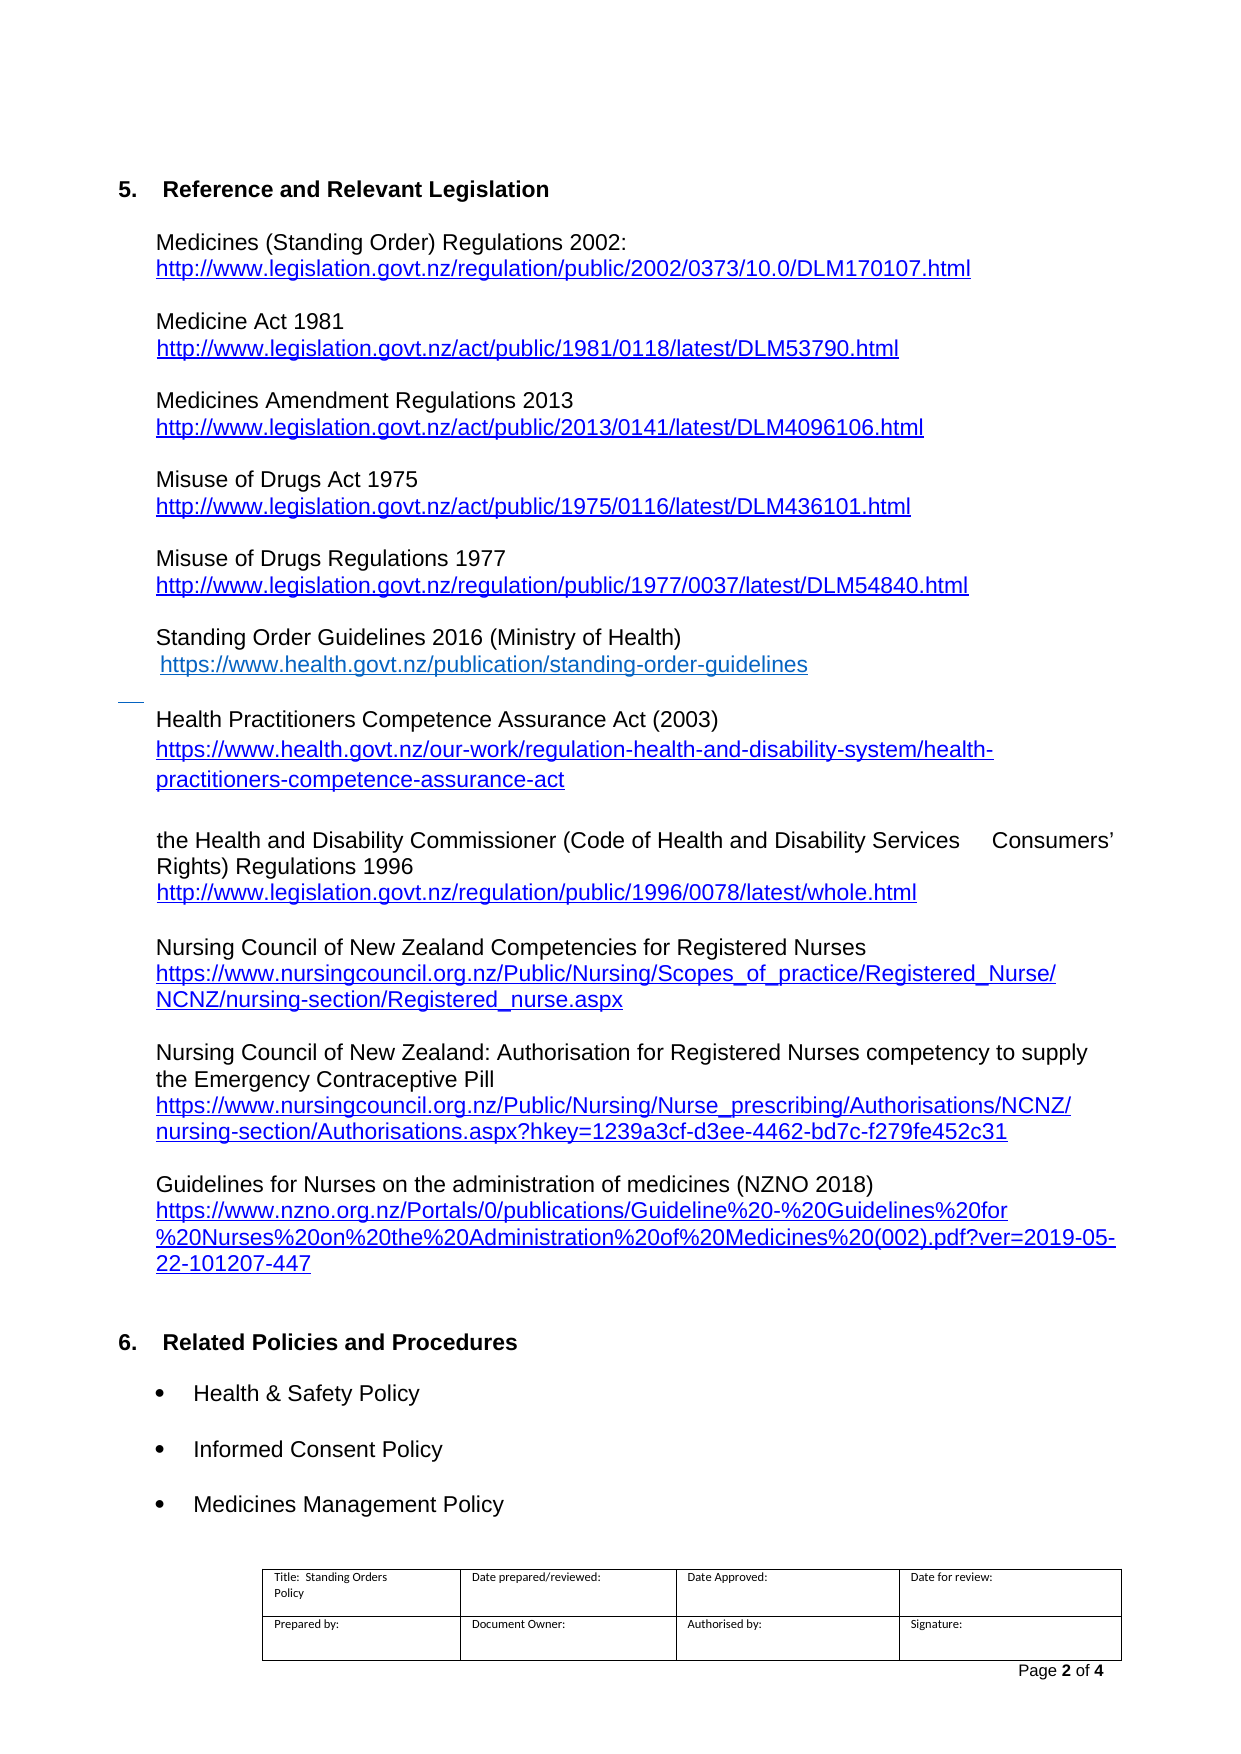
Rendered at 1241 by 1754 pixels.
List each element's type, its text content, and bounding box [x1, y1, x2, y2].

text https://www.health.govt.nz/publication/standing-order-guidelines [118, 651, 1122, 677]
text https://www.nzno.org.nz/Portals/0/publications/Guideline%20-%20Guidelines%20for%20Nurses%20on%20the%20Administration%20of%20Medicines%20(002).pdf?ver=2019-05-22-101207-447 [156, 1197, 1122, 1276]
text Rights) Regulations 1996 [118, 853, 1122, 879]
text the Health and Disability Commissioner (Code of Health and Disability Services Consumers’ [118, 827, 1122, 853]
subtitle Informed Consent Policy [156, 1436, 1122, 1462]
text Misuse of Drugs Act 1975 [156, 466, 1122, 493]
text http://www.legislation.govt.nz/act/public/2013/0141/latest/DLM4096106.html [118, 413, 1122, 440]
text Medicines (Standing Order) Regulations 2002: http://www.legislation.govt.nz/regulation/public/2002/0373/10.0/DLM170107.html [156, 229, 1122, 282]
text http://www.legislation.govt.nz/regulation/public/1977/0037/latest/DLM54840.html [156, 572, 1122, 598]
list Related Policies and Procedures [118, 1329, 1122, 1355]
text https://www.health.govt.nz/our-work/regulation-health-and-disability-system/health- practitioners-competence-assurance-act [156, 736, 1122, 793]
text Medicine Act 1981 [156, 308, 1122, 334]
text Misuse of Drugs Regulations 1977 [156, 545, 1122, 572]
text Medicines Amendment Regulations 2013 [156, 387, 1122, 413]
text https://www.nursingcouncil.org.nz/Public/Nursing/Scopes_of_practice/Registered_Nurse/NCNZ/nursing-section/Registered_nurse.aspx [156, 960, 1122, 1013]
text http://www.legislation.govt.nz/act/public/1975/0116/latest/DLM436101.html [118, 493, 1122, 519]
subtitle Medicines Management Policy [156, 1491, 1122, 1517]
text Nursing Council of New Zealand: Authorisation for Registered Nurses competency to supply the Emergency Contraceptive Pill [156, 1039, 1122, 1092]
subtitle Health & Safety Policy [156, 1380, 1122, 1407]
list Reference and Relevant Legislation [118, 176, 1122, 203]
text Nursing Council of New Zealand Competencies for Registered Nurses [156, 934, 1122, 960]
text https://www.nursingcouncil.org.nz/Public/Nursing/Nurse_prescribing/Authorisations/NCNZ/nursing-section/Authorisations.aspx?hkey=1239a3cf-d3ee-4462-bd7c-f279fe452c31 [156, 1092, 1122, 1144]
text http://www.legislation.govt.nz/regulation/public/1996/0078/latest/whole.html [118, 879, 1122, 906]
text Guidelines for Nurses on the administration of medicines (NZNO 2018) [156, 1171, 1122, 1197]
text Standing Order Guidelines 2016 (Ministry of Health) [156, 624, 1122, 651]
text http://www.legislation.govt.nz/act/public/1981/0118/latest/DLM53790.html [118, 334, 1122, 361]
text Health Practitioners Competence Assurance Act (2003) [118, 706, 1122, 732]
